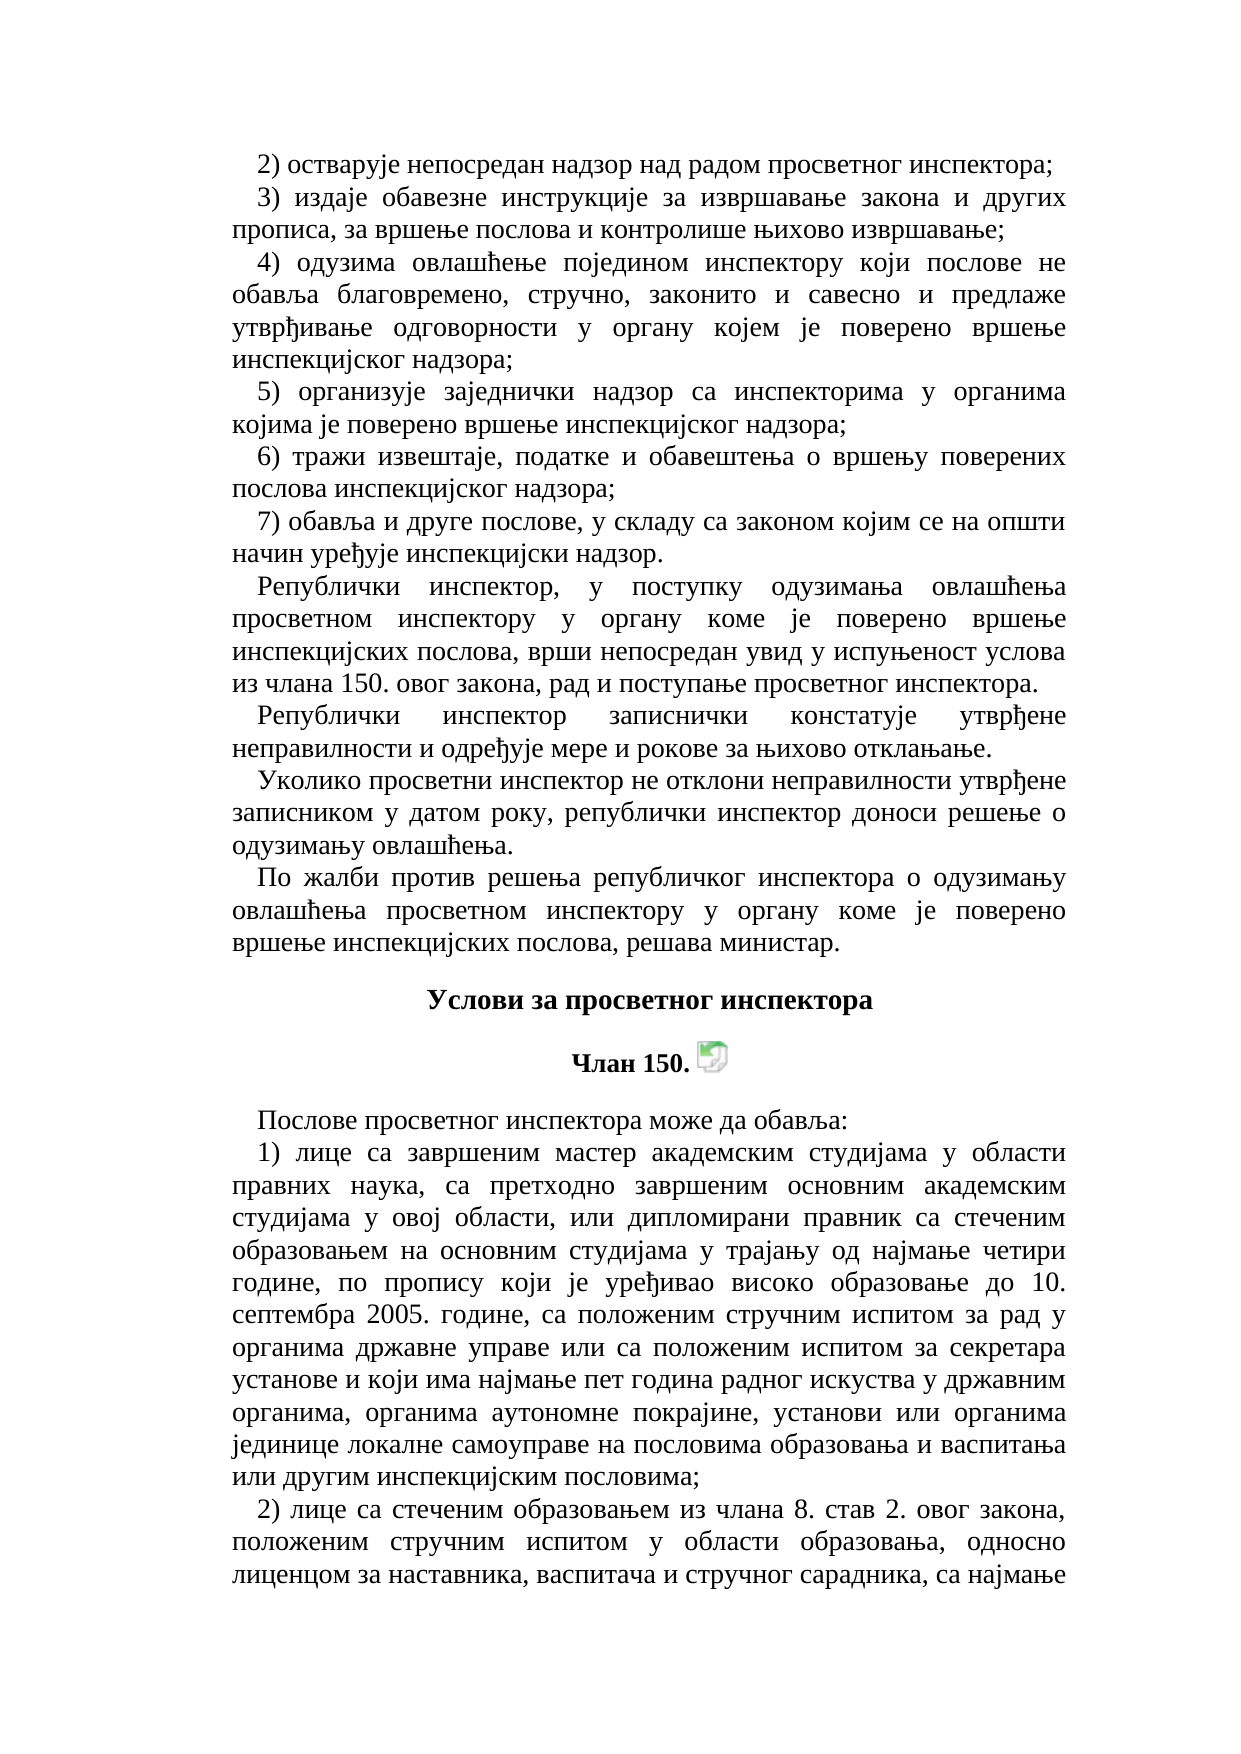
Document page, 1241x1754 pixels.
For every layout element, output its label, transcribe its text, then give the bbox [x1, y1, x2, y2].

text 6) тражи извештаје, податке и обавештења о вршењу поверених послова инспекцијског надзора; [232, 439, 1067, 504]
text 2) остварује непосредан надзор над радом просветног инспектора; [232, 148, 1067, 180]
picture [696, 1041, 728, 1073]
text 1) лице са завршеним мастер академским студијама у области правних наука, са претходно завршеним основним академским студијама у овој области, или дипломирани правник са стеченим образовањем на основним студијама у трајању од најмање четири године, по пропису који је уређивао високо образовање до 10. септембра 2005. године, са положеним стручним испитом за рад у органима државне управе или са положеним испитом за секретара установе и који има најмање пет година радног искуства у државним органима, органима аутономне покрајине, установи или органима јединице локалне самоуправе на пословима образовања и васпитања или другим инспекцијским пословима; [232, 1136, 1067, 1492]
text Републички инспектор, у поступку одузимања овлашћења просветном инспектору у органу коме је поверено вршење инспекцијских послова, врши непосредан увид у испуњеност услова из члана 150. овог закона, рад и поступање просветног инспектора. [232, 569, 1067, 698]
text 3) издаје обавезне инструкције за извршавање закона и других прописа, за вршење послова и контролише њихово извршавање; [232, 180, 1067, 245]
text 4) одузима овлашћење поједином инспектору који послове не обавља благовремено, стручно, законито и савесно и предлаже утврђивање одговорности у органу којем је поверено вршење инспекцијског надзора; [232, 245, 1067, 374]
text Члан 150. ﻿ [177, 1041, 1122, 1078]
text 5) организује заједнички надзор са инспекторима у органима којима је поверено вршење инспекцијског надзора; [232, 374, 1067, 439]
text Послове просветног инспектора може да обавља: [232, 1103, 1067, 1136]
text Уколико просветни инспектор не отклони неправилности утврђене записником у датом року, републички инспектор доноси решење о одузимању овлашћења. [232, 763, 1067, 860]
text Услови за просветног инспектора [177, 982, 1122, 1016]
text 7) обавља и друге послове, у складу са законом којим се на општи начин уређује инспекцијски надзор. [232, 504, 1067, 569]
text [232, 1492, 1067, 1589]
text Републички инспектор записнички констатује утврђене неправилности и одређује мере и рокове за њихово отклањање. [232, 698, 1067, 763]
text По жалби против решења републичког инспектора о одузимању овлашћења просветном инспектору у органу коме је поверено вршење инспекцијских послова, решава министар. [232, 860, 1067, 957]
